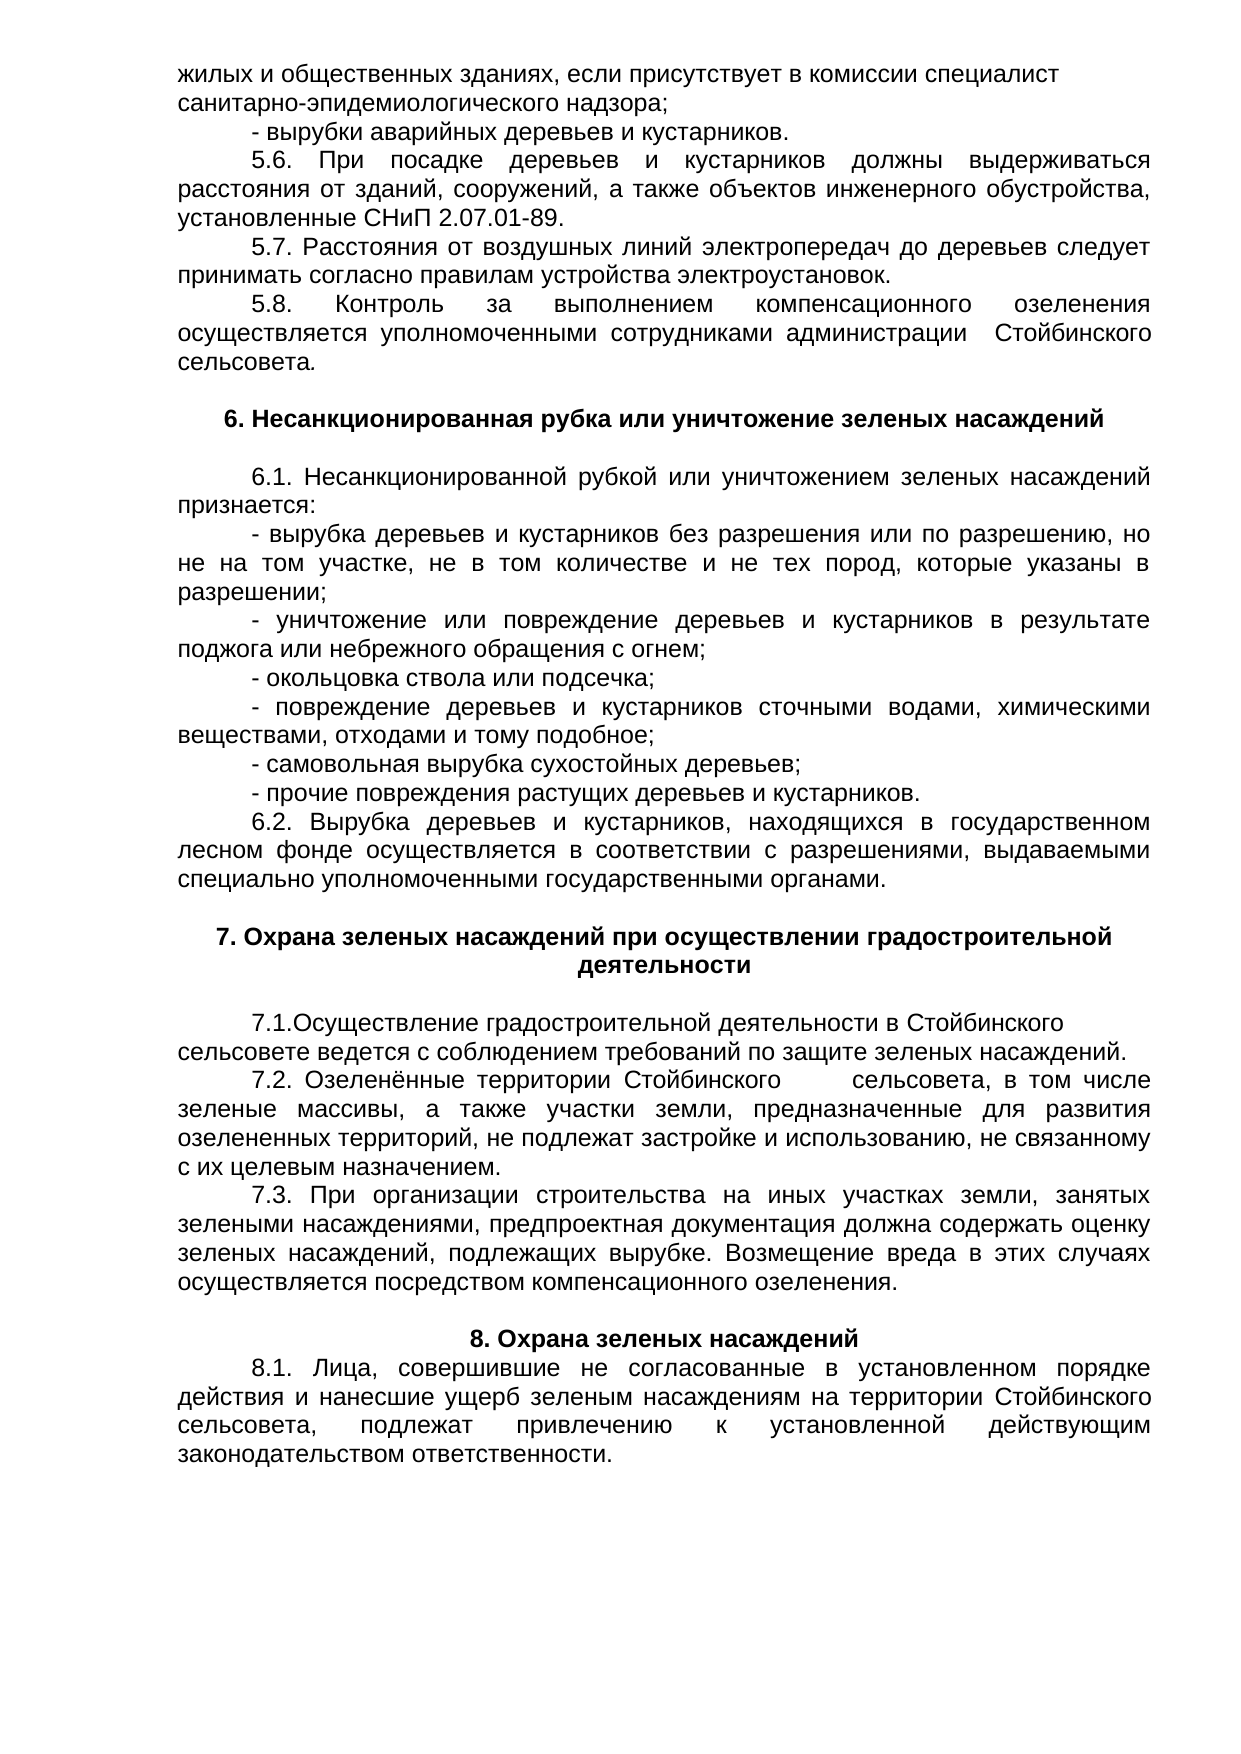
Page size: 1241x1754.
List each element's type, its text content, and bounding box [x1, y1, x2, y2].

text - вырубка деревьев и кустарников без разрешения или по разрешению, но не на том участке, не в том количестве и не тех пород, которые указаны в разрешении; [177, 519, 1152, 605]
text 5.7. Расстояния от воздушных линий электропередач до деревьев следует принимать согласно правилам устройства электроустановок. [177, 232, 1152, 289]
text жилых и общественных зданиях, если присутствует в комиссии специалист [177, 59, 1152, 88]
text 6. Несанкционированная рубка или уничтожение зеленых насаждений [177, 404, 1152, 433]
text 8.1. Лица, совершившие не согласованные в установленном порядке действия и нанесшие ущерб зеленым насаждениям на территории Стойбинского сельсовета, подлежат привлечению к установленной действующим законодательством ответственности. [177, 1353, 1152, 1468]
text 8. Охрана зеленых насаждений [177, 1324, 1152, 1353]
text 6.1. Несанкционированной рубкой или уничтожением зеленых насаждений признается: [177, 462, 1152, 519]
text - самовольная вырубка сухостойных деревьев; [177, 749, 1152, 778]
text 7.1.Осуществление градостроительной деятельности в Стойбинского сельсовете ведется с соблюдением требований по защите зеленых насаждений. [177, 1008, 1152, 1065]
text 7. Охрана зеленых насаждений при осуществлении градостроительной деятельности [177, 922, 1152, 979]
text 7.3. При организации строительства на иных участках земли, занятых зелеными насаждениями, предпроектная документация должна содержать оценку зеленых насаждений, подлежащих вырубке. Возмещение вреда в этих случаях осуществляется посредством компенсационного озеленения. [177, 1180, 1152, 1295]
text - окольцовка ствола или подсечка; [177, 663, 1152, 692]
text санитарно-эпидемиологического надзора; [177, 88, 1152, 117]
text - уничтожение или повреждение деревьев и кустарников в результате поджога или небрежного обращения с огнем; [177, 605, 1152, 663]
text - вырубки аварийных деревьев и кустарников. [177, 117, 1152, 145]
text 6.2. Вырубка деревьев и кустарников, находящихся в государственном лесном фонде осуществляется в соответствии с разрешениями, выдаваемыми специально уполномоченными государственными органами. [177, 807, 1152, 893]
text 5.8. Контроль за выполнением компенсационного озеленения осуществляется уполномоченными сотрудниками администрации Стойбинского сельсовета. [177, 289, 1152, 375]
text 5.6. При посадке деревьев и кустарников должны выдерживаться расстояния от зданий, сооружений, а также объектов инженерного обустройства, установленные СНиП 2.07.01-89. [177, 145, 1152, 232]
text 7.2. Озеленённые территории Стойбинского сельсовета, в том числе зеленые массивы, а также участки земли, предназначенные для развития озелененных территорий, не подлежат застройке и использованию, не связанному с их целевым назначением. [177, 1065, 1152, 1180]
text - повреждение деревьев и кустарников сточными водами, химическими веществами, отходами и тому подобное; [177, 692, 1152, 749]
text - прочие повреждения растущих деревьев и кустарников. [177, 778, 1152, 807]
